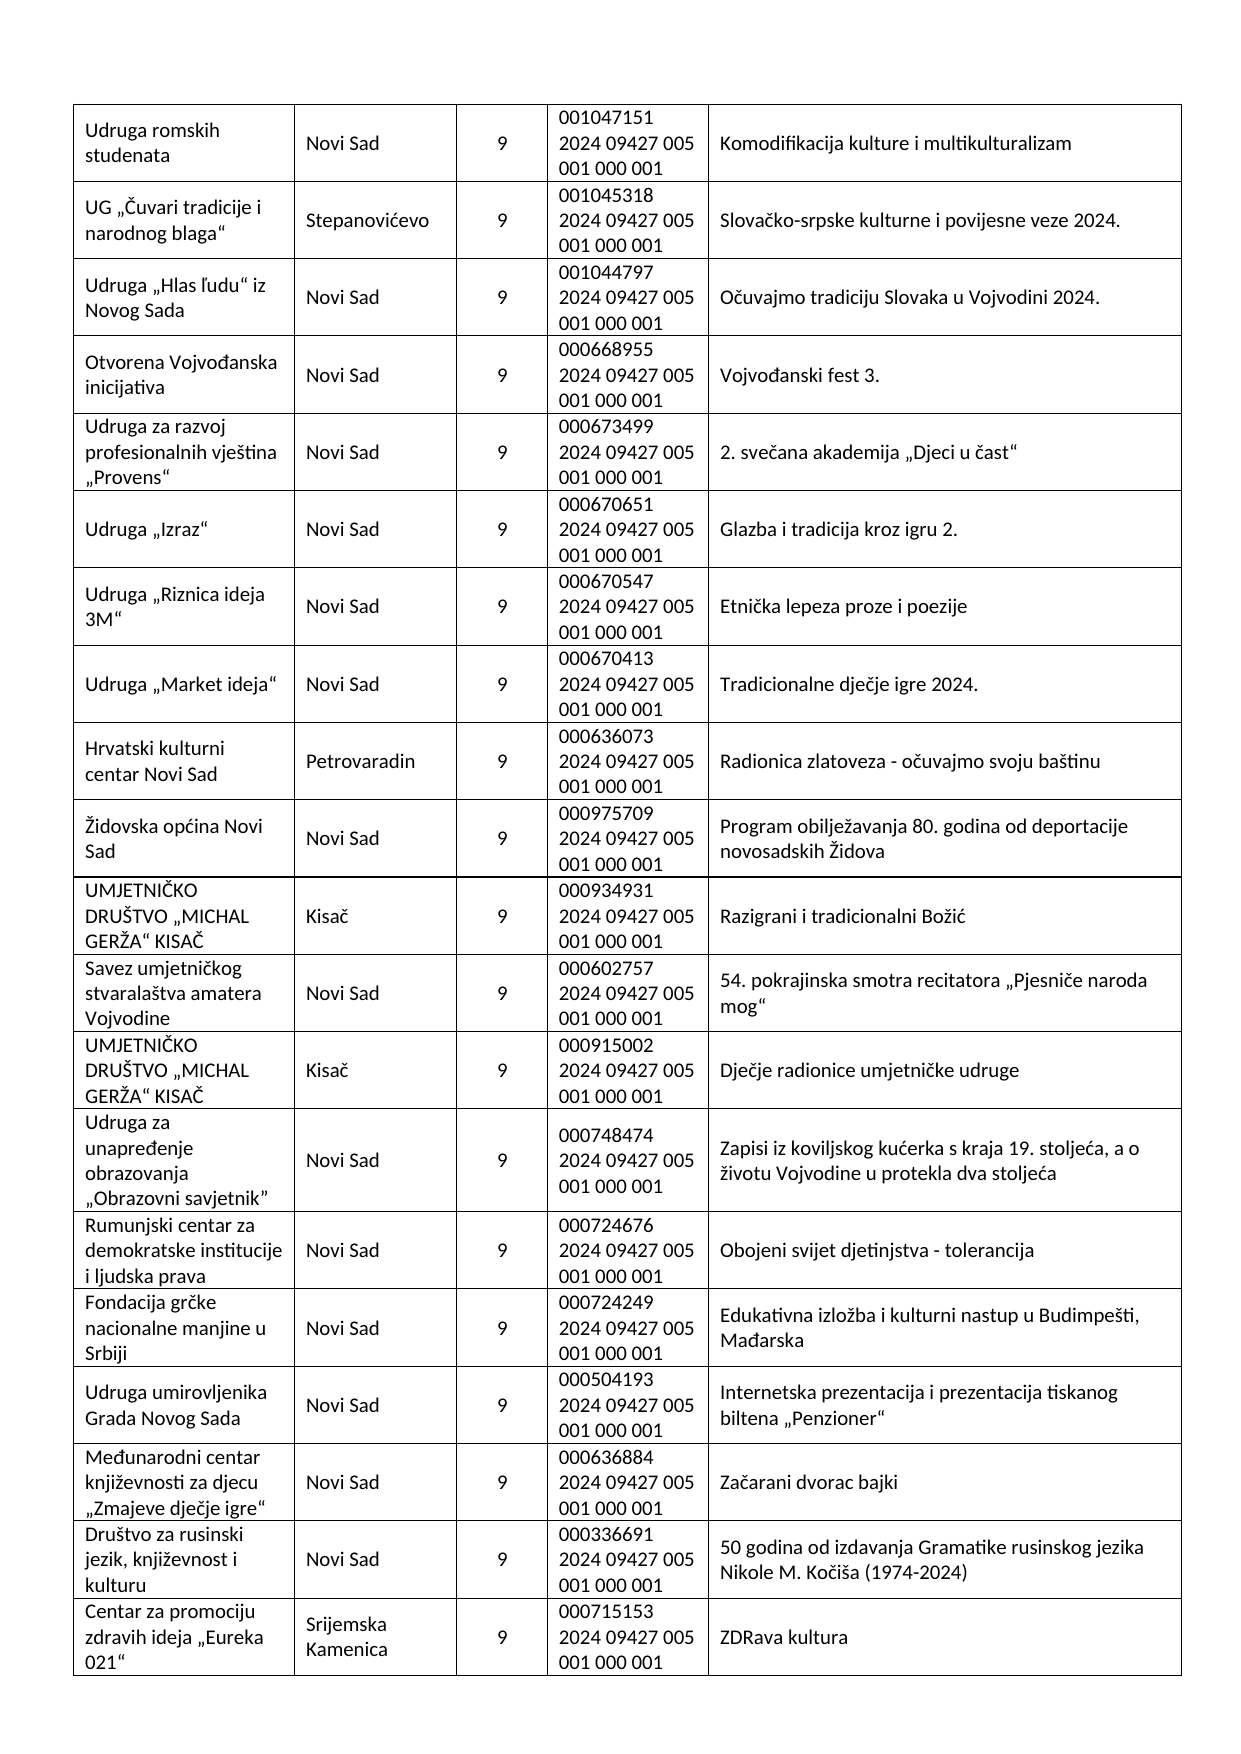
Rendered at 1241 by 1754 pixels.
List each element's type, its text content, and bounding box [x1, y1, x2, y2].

table_cell Udruga za razvoj profesionalnih vještina „Provens“ [74, 414, 294, 490]
table_cell 000934931 2024 09427 005 001 000 001 [548, 878, 708, 954]
table_cell Fondacija grčke nacionalne manjine u Srbiji [74, 1289, 294, 1366]
table_cell UMJETNIČKO DRUŠTVO „MICHAL GERŽA“ KISAČ [74, 1032, 294, 1108]
table_cell Novi Sad [295, 1444, 456, 1520]
table_cell Novi Sad [295, 414, 456, 490]
table_cell Začarani dvorac bajki [709, 1444, 1181, 1520]
table_cell UMJETNIČKO DRUŠTVO „MICHAL GERŽA“ KISAČ [74, 878, 294, 954]
table_cell Novi Sad [295, 646, 456, 722]
table_cell 9 [457, 491, 547, 567]
table_cell Novi Sad [295, 336, 456, 413]
table_cell 000915002 2024 09427 005 001 000 001 [548, 1032, 708, 1108]
table_cell Glazba i tradicija kroz igru 2. [709, 491, 1181, 567]
table_cell 000748474 2024 09427 005 001 000 001 [548, 1109, 708, 1211]
table_cell 9 [457, 723, 547, 799]
table_cell Novi Sad [295, 105, 456, 181]
table_cell 000724676 2024 09427 005 001 000 001 [548, 1212, 708, 1288]
table_cell Udruga „Market ideja“ [74, 646, 294, 722]
table_cell 9 [457, 1444, 547, 1520]
table_cell Novi Sad [295, 1289, 456, 1366]
table_cell Obojeni svijet djetinjstva - tolerancija [709, 1212, 1181, 1288]
table_cell Tradicionalne dječje igre 2024. [709, 646, 1181, 722]
table_cell Židovska općina Novi Sad [74, 800, 294, 876]
table_cell Novi Sad [295, 800, 456, 876]
table_cell Kisač [295, 1032, 456, 1108]
table_cell Stepanovićevo [295, 182, 456, 258]
table_cell 000715153 2024 09427 005 001 000 001 [548, 1599, 708, 1675]
table_cell 001044797 2024 09427 005 001 000 001 [548, 259, 708, 335]
table_cell 50 godina od izdavanja Gramatike rusinskog jezika Nikole M. Kočiša (1974-2024) [709, 1521, 1181, 1597]
table_cell 000670547 2024 09427 005 001 000 001 [548, 568, 708, 644]
table_cell 9 [457, 800, 547, 876]
table_cell Novi Sad [295, 1367, 456, 1443]
table_cell Međunarodni centar književnosti za djecu „Zmajeve dječje igre“ [74, 1444, 294, 1520]
table_cell 54. pokrajinska smotra recitatora „Pjesniče naroda mog“ [709, 955, 1181, 1031]
table_cell 000670413 2024 09427 005 001 000 001 [548, 646, 708, 722]
table_cell 9 [457, 1212, 547, 1288]
table_cell Petrovaradin [295, 723, 456, 799]
table_cell 9 [457, 1599, 547, 1675]
table_cell Novi Sad [295, 955, 456, 1031]
table_cell 000673499 2024 09427 005 001 000 001 [548, 414, 708, 490]
table_cell Udruga „Hlas ľudu“ iz Novog Sada [74, 259, 294, 335]
table_cell Udruga za unapređenje obrazovanja „Obrazovni savjetnik” [74, 1109, 294, 1211]
table_cell 9 [457, 1032, 547, 1108]
table_cell Otvorena Vojvođanska inicijativa [74, 336, 294, 413]
table_cell Dječje radionice umjetničke udruge [709, 1032, 1181, 1108]
table_cell Kisač [295, 878, 456, 954]
table_cell Centar za promociju zdravih ideja „Eureka 021“ [74, 1599, 294, 1675]
table_cell Novi Sad [295, 568, 456, 644]
table_cell 000724249 2024 09427 005 001 000 001 [548, 1289, 708, 1366]
table_cell 9 [457, 1521, 547, 1597]
table_cell 000336691 2024 09427 005 001 000 001 [548, 1521, 708, 1597]
table_cell 9 [457, 1367, 547, 1443]
table_cell 9 [457, 182, 547, 258]
table_cell Udruga „Riznica ideja 3M“ [74, 568, 294, 644]
table_cell Savez umjetničkog stvaralaštva amatera Vojvodine [74, 955, 294, 1031]
table_cell 9 [457, 414, 547, 490]
table_cell Radionica zlatoveza - očuvajmo svoju baštinu [709, 723, 1181, 799]
table_cell Internetska prezentacija i prezentacija tiskanog biltena „Penzioner“ [709, 1367, 1181, 1443]
table_cell Hrvatski kulturni centar Novi Sad [74, 723, 294, 799]
table_cell ZDRava kultura [709, 1599, 1181, 1675]
table_cell Srijemska Kamenica [295, 1599, 456, 1675]
table_cell Novi Sad [295, 491, 456, 567]
table_cell 9 [457, 568, 547, 644]
table_cell Slovačko-srpske kulturne i povijesne veze 2024. [709, 182, 1181, 258]
table_cell Komodifikacija kulture i multikulturalizam [709, 105, 1181, 181]
table_cell 001045318 2024 09427 005 001 000 001 [548, 182, 708, 258]
table_cell Zapisi iz koviljskog kućerka s kraja 19. stoljeća, a o životu Vojvodine u protekla dva stoljeća [709, 1109, 1181, 1211]
table_cell Edukativna izložba i kulturni nastup u Budimpešti, Mađarska [709, 1289, 1181, 1366]
table_cell 000602757 2024 09427 005 001 000 001 [548, 955, 708, 1031]
table_cell 001047151 2024 09427 005 001 000 001 [548, 105, 708, 181]
table_cell 9 [457, 1109, 547, 1211]
table_cell 9 [457, 955, 547, 1031]
table_cell 000668955 2024 09427 005 001 000 001 [548, 336, 708, 413]
table_cell Novi Sad [295, 1521, 456, 1597]
table_cell Udruga umirovljenika Grada Novog Sada [74, 1367, 294, 1443]
table_cell Razigrani i tradicionalni Božić [709, 878, 1181, 954]
table_cell 000670651 2024 09427 005 001 000 001 [548, 491, 708, 567]
table_cell 000504193 2024 09427 005 001 000 001 [548, 1367, 708, 1443]
table_cell 000636073 2024 09427 005 001 000 001 [548, 723, 708, 799]
table_cell Udruga romskih studenata [74, 105, 294, 181]
table_cell Rumunjski centar za demokratske institucije i ljudska prava [74, 1212, 294, 1288]
table_cell Udruga „Izraz“ [74, 491, 294, 567]
table_cell 000636884 2024 09427 005 001 000 001 [548, 1444, 708, 1520]
table_cell 9 [457, 878, 547, 954]
table_cell Program obilježavanja 80. godina od deportacije novosadskih Židova [709, 800, 1181, 876]
table_cell 9 [457, 1289, 547, 1366]
table_cell 2. svečana akademija „Djeci u čast“ [709, 414, 1181, 490]
table_cell 9 [457, 105, 547, 181]
table_cell 9 [457, 336, 547, 413]
table_cell 000975709 2024 09427 005 001 000 001 [548, 800, 708, 876]
table_cell 9 [457, 646, 547, 722]
table_cell Vojvođanski fest 3. [709, 336, 1181, 413]
table_cell UG „Čuvari tradicije i narodnog blaga“ [74, 182, 294, 258]
table_cell Novi Sad [295, 1212, 456, 1288]
table_cell Etnička lepeza proze i poezije [709, 568, 1181, 644]
table_cell 9 [457, 259, 547, 335]
table_cell Novi Sad [295, 259, 456, 335]
table_cell Očuvajmo tradiciju Slovaka u Vojvodini 2024. [709, 259, 1181, 335]
table_cell Društvo za rusinski jezik, književnost i kulturu [74, 1521, 294, 1597]
table_cell Novi Sad [295, 1109, 456, 1211]
